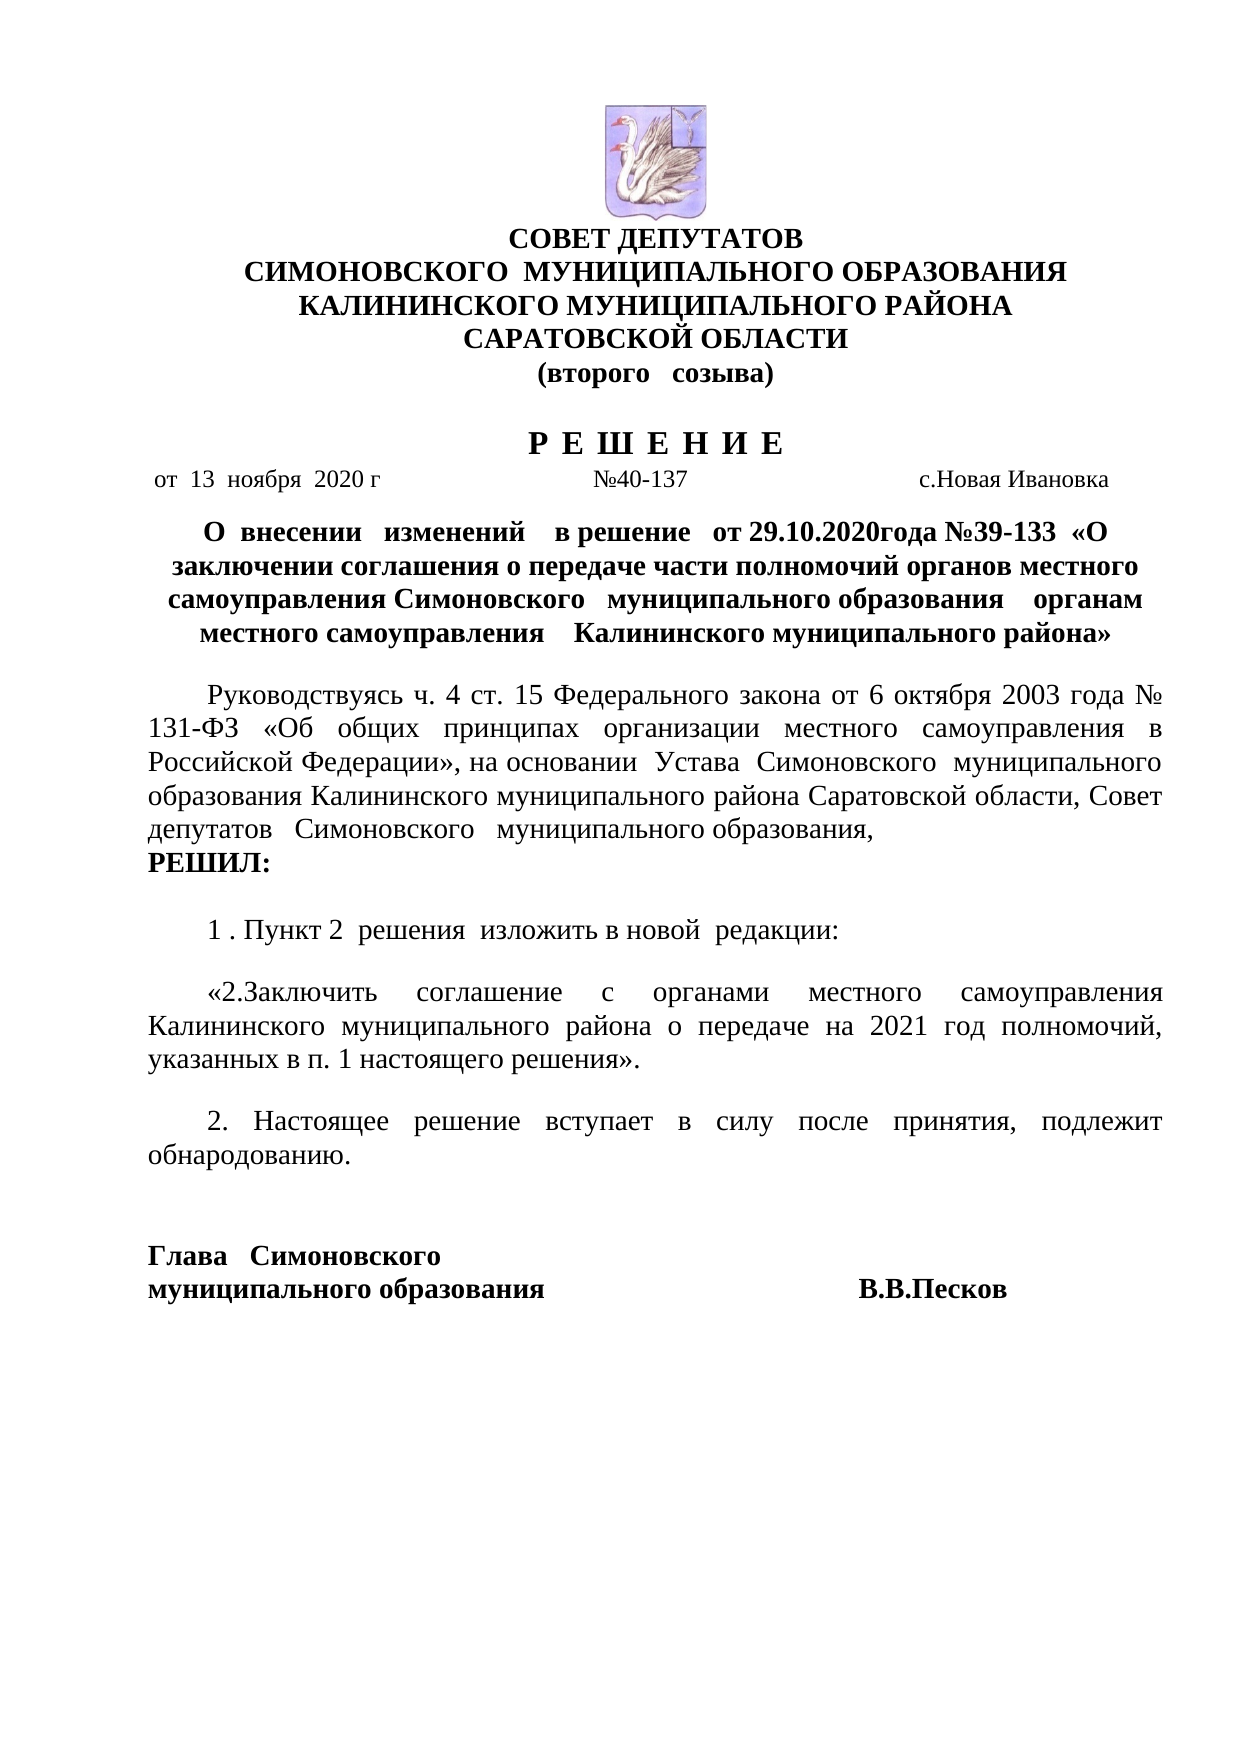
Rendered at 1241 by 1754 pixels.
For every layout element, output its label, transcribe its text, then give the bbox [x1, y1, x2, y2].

text «2.Заключить соглашение с органами местного самоуправления Калининского муниципального района о передаче на 2021 год полномочий, указанных в п. 1 настоящего решения». [148, 974, 1163, 1075]
text муниципального образования В.В.Песков [148, 1271, 1163, 1305]
list СОВЕТ ДЕПУТАТОВ [148, 221, 1163, 254]
list СИМОНОВСКОГО МУНИЦИПАЛЬНОГО ОБРАЗОВАНИЯ [148, 254, 1163, 288]
list Р Е Ш Е Н И Е [148, 424, 1163, 462]
list от 13 ноября 2020 г №40-137 с.Новая Ивановка [148, 464, 1163, 493]
text РЕШИЛ: [148, 845, 1163, 878]
picture [604, 105, 707, 221]
list (второго созыва) [148, 355, 1163, 388]
text Руководствуясь ч. 4 ст. 15 Федерального закона от 6 октября 2003 года № 131-ФЗ «Об общих принципах организации местного самоуправления в Российской Федерации», на основании Устава Симоновского муниципального образования Калининского муниципального района Саратовской области, Совет депутатов Симоновского муниципального образования, [148, 677, 1163, 845]
text О внесении изменений в решение от 29.10.2020года №39-133 «О заключении соглашения о передаче части полномочий органов местного самоуправления Симоновского муниципального образования органам местного самоуправления Калининского муниципального района» [148, 514, 1163, 648]
text 2. Настоящее решение вступает в силу после принятия, подлежит обнародованию. [148, 1103, 1163, 1171]
list САРАТОВСКОЙ ОБЛАСТИ [148, 321, 1163, 355]
text 1 . Пункт 2 решения изложить в новой редакции: [148, 912, 1163, 945]
list КАЛИНИНСКОГО МУНИЦИПАЛЬНОГО РАЙОНА [148, 288, 1163, 321]
text Глава Симоновского [148, 1238, 1163, 1271]
